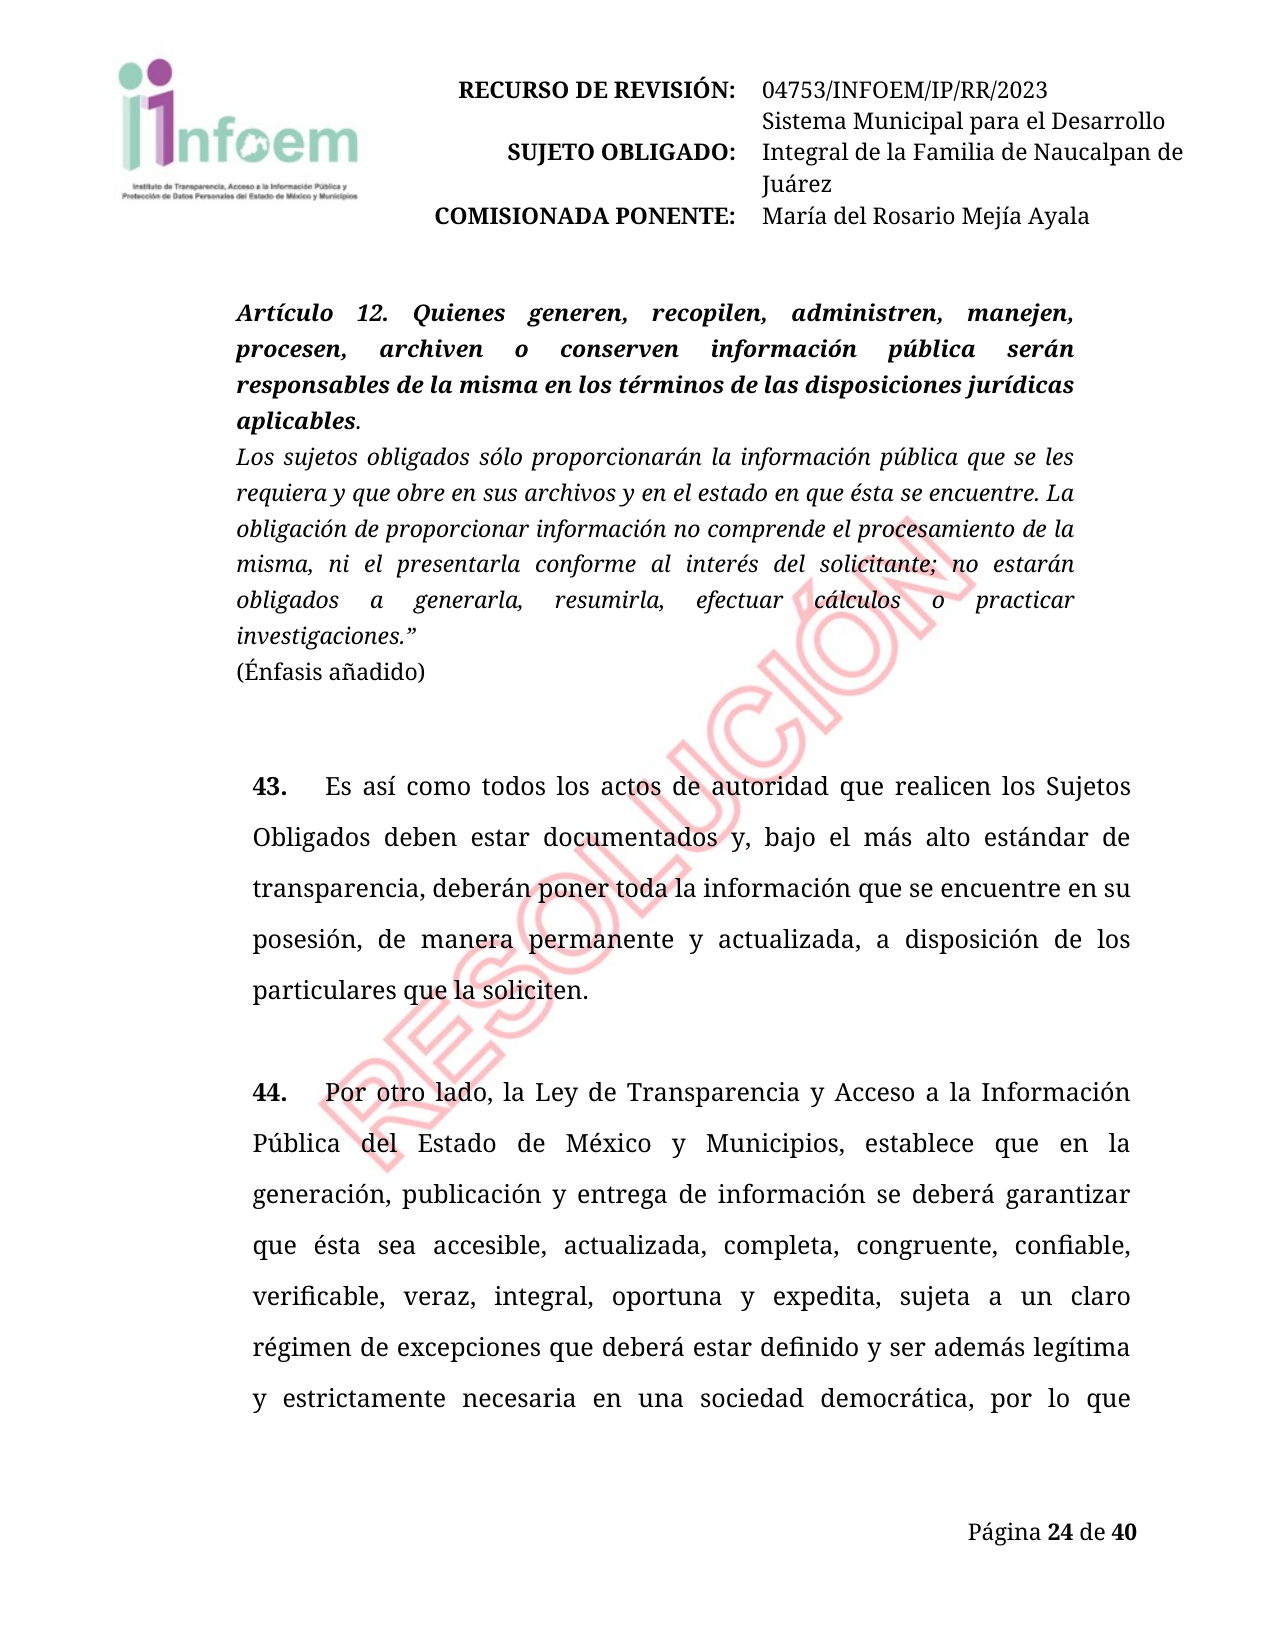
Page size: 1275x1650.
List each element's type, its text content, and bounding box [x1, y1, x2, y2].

text Artículo 12. Quienes generen, recopilen, administren, manejen, procesen, archiven o conserven información pública serán responsables de la misma en los términos de las disposiciones jurídicas aplicables. [236, 297, 1078, 436]
text (Énfasis añadido) [236, 656, 1078, 687]
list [252, 1074, 1132, 1415]
picture [0, 0, 1263, 1644]
text Los sujetos obligados sólo proporcionarán la información pública que se les requiera y que obre en sus archivos y en el estado en que ésta se encuentre. La obligación de proporcionar información no comprende el procesamiento de la misma, ni el presentarla conforme al interés del solicitante; no estarán obligados a generarla, resumirla, efectuar cálculos o practicar investigaciones.” [236, 441, 1078, 652]
list Es así como todos los actos de autoridad que realicen los Sujetos Obligados deben estar documentados y, bajo el más alto estándar de transparencia, deberán poner toda la información que se encuentre en su posesión, de manera permanente y actualizada, a disposición de los particulares que la soliciten. [252, 768, 1132, 1006]
